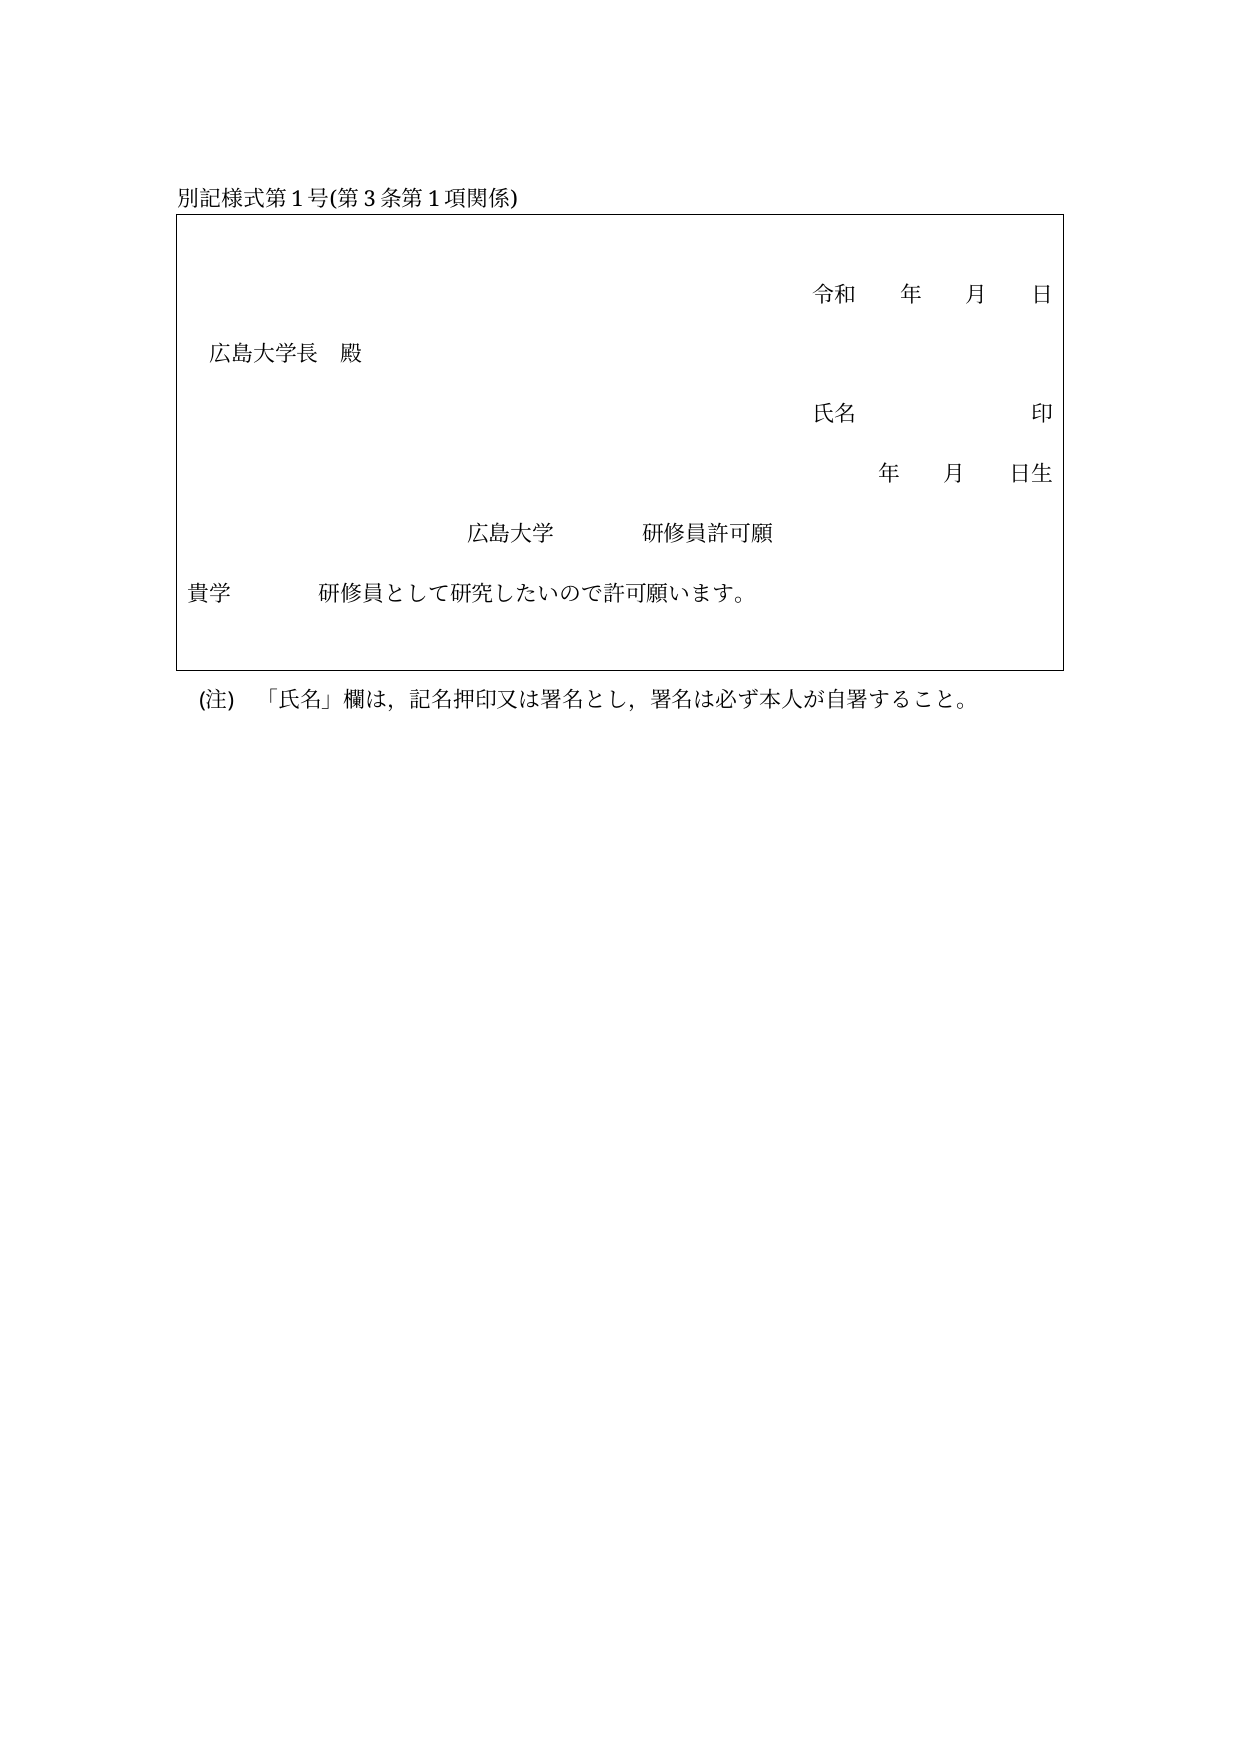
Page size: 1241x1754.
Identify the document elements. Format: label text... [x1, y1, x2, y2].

table_header 令和 年 月 日 広島大学長 殿 氏名 印 年 月 日生 広島大学 研修員許可願 貴学 研修員として研究したいので許可願います。 [177, 215, 1063, 669]
text 別記様式第1号(第3条第1項関係) [177, 179, 1063, 214]
text (注) 「氏名」欄は，記名押印又は署名とし，署名は必ず本人が自署すること。 [177, 681, 1063, 716]
